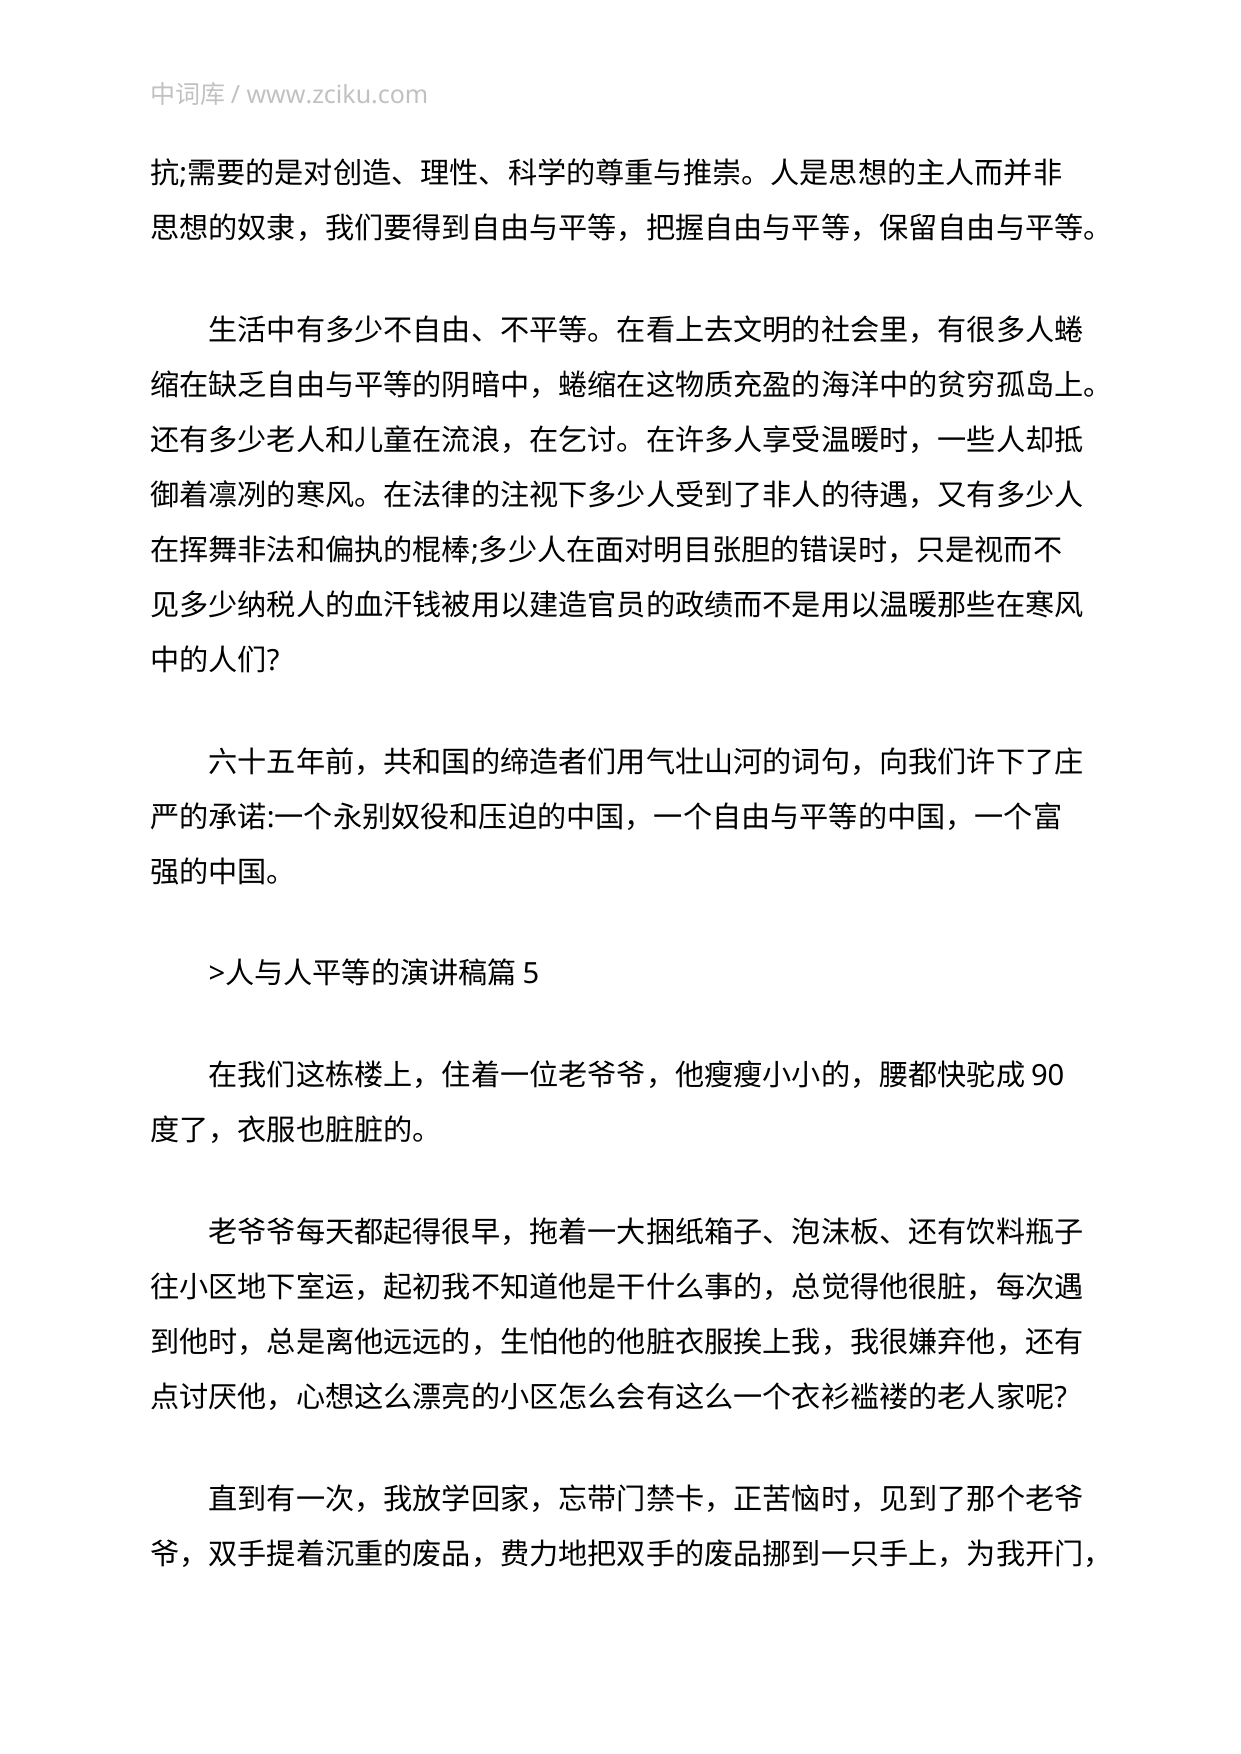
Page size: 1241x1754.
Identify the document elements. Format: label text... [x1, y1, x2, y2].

text >人与人平等的演讲稿篇5 [150, 950, 1090, 992]
text 生活中有多少不自由、不平等。在看上去文明的社会里，有很多人蜷缩在缺乏自由与平等的阴暗中，蜷缩在这物质充盈的海洋中的贫穷孤岛上。还有多少老人和儿童在流浪，在乞讨。在许多人享受温暖时，一些人却抵御着凛冽的寒风。在法律的注视下多少人受到了非人的待遇，又有多少人在挥舞非法和偏执的棍棒;多少人在面对明目张胆的错误时，只是视而不见多少纳税人的血汗钱被用以建造官员的政绩而不是用以温暖那些在寒风中的人们? [150, 307, 1090, 679]
text 六十五年前，共和国的缔造者们用气壮山河的词句，向我们许下了庄严的承诺:一个永别奴役和压迫的中国，一个自由与平等的中国，一个富强的中国。 [150, 738, 1090, 890]
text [150, 150, 1090, 247]
text 在我们这栋楼上，住着一位老爷爷，他瘦瘦小小的，腰都快驼成90度了，衣服也脏脏的。 [150, 1052, 1090, 1149]
text 老爷爷每天都起得很早，拖着一大捆纸箱子、泡沫板、还有饮料瓶子往小区地下室运，起初我不知道他是干什么事的，总觉得他很脏，每次遇到他时，总是离他远远的，生怕他的他脏衣服挨上我，我很嫌弃他，还有点讨厌他，心想这么漂亮的小区怎么会有这么一个衣衫褴褛的老人家呢? [150, 1209, 1090, 1416]
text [150, 1475, 1090, 1572]
